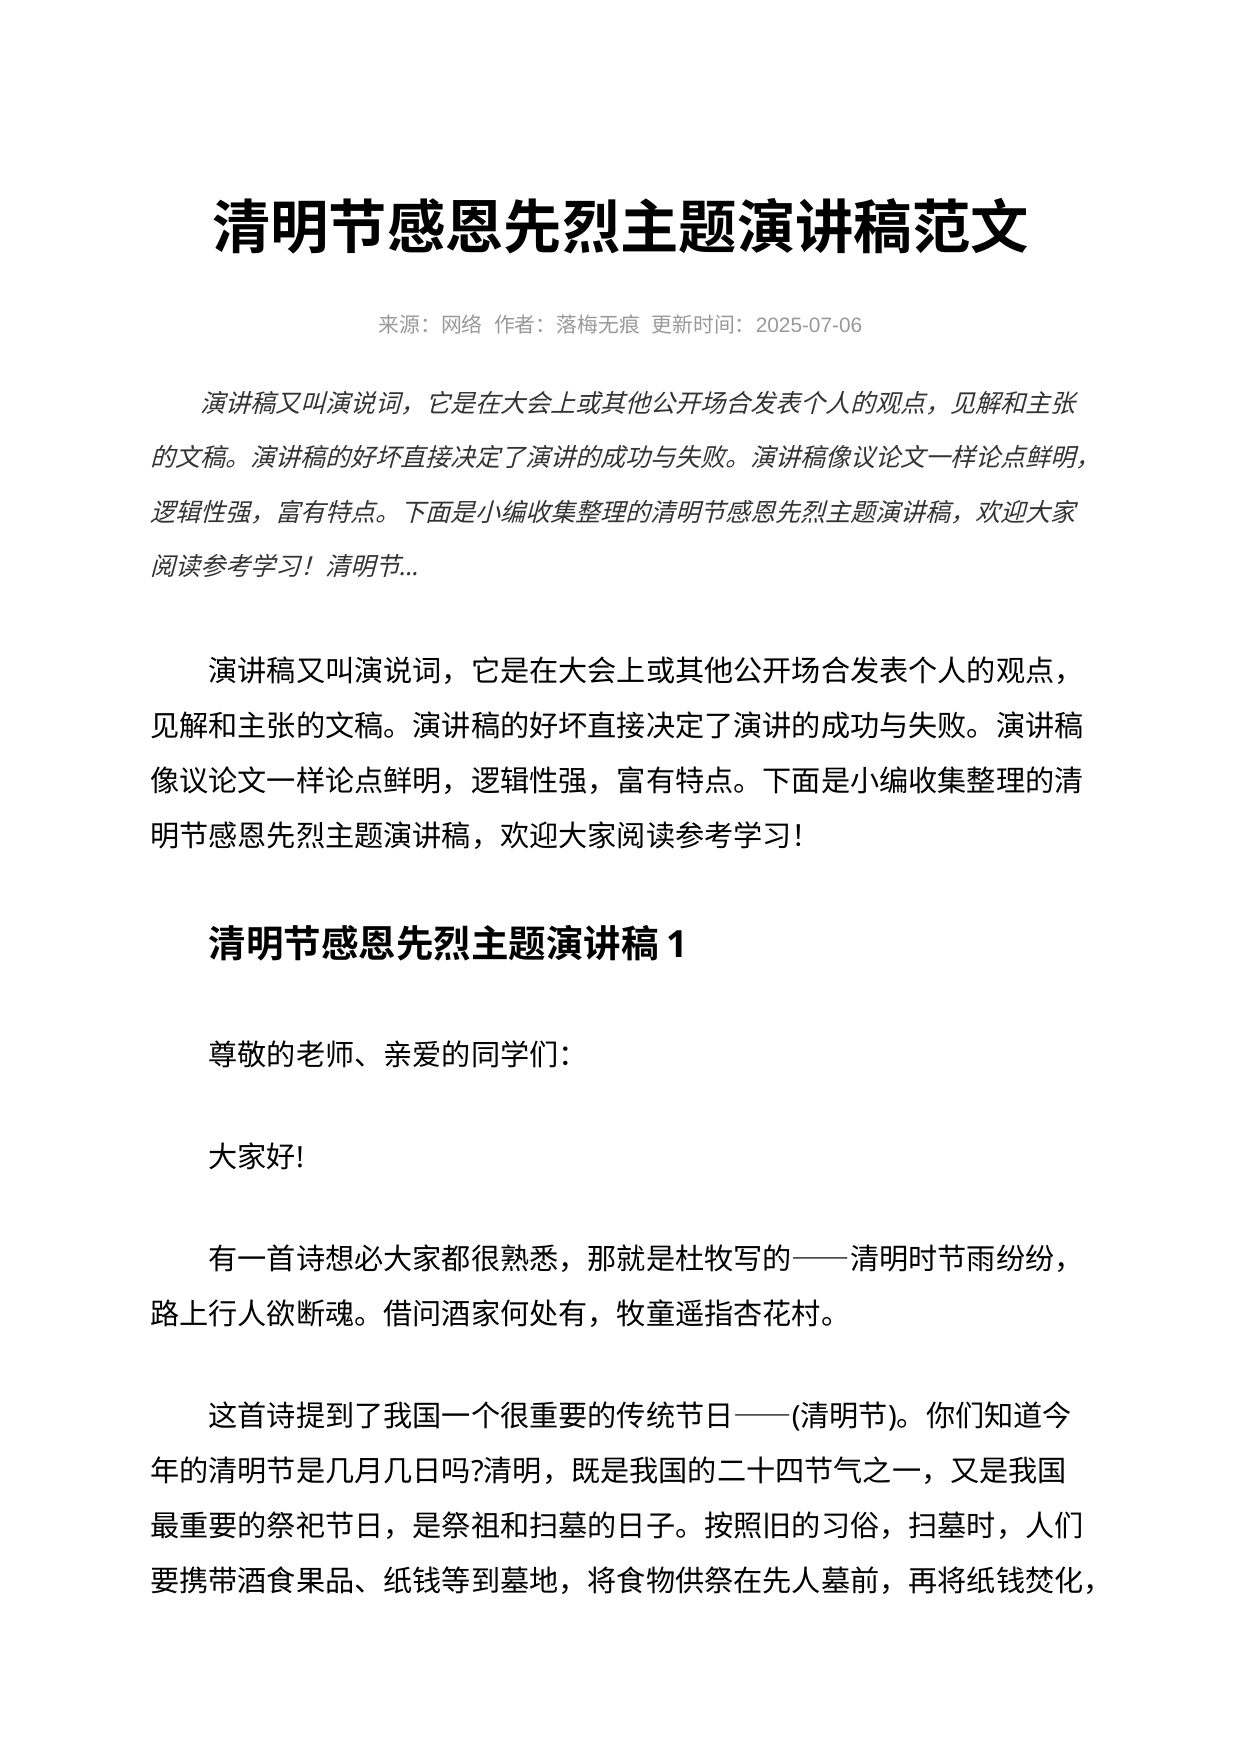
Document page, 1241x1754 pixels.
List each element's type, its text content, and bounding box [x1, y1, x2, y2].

subtitle 清明节感恩先烈主题演讲稿范文 [150, 181, 1090, 266]
text 尊敬的老师、亲爱的同学们： [150, 1032, 1090, 1074]
text 演讲稿又叫演说词，它是在大会上或其他公开场合发表个人的观点，见解和主张的文稿。演讲稿的好坏直接决定了演讲的成功与失败。演讲稿像议论文一样论点鲜明，逻辑性强，富有特点。下面是小编收集整理的清明节感恩先烈主题演讲稿，欢迎大家阅读参考学习！清明节... [150, 383, 1090, 583]
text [150, 1392, 1090, 1599]
text 有一首诗想必大家都很熟悉，那就是杜牧写的——清明时节雨纷纷，路上行人欲断魂。借问酒家何处有，牧童遥指杏花村。 [150, 1236, 1090, 1333]
text 来源：网络 作者：落梅无痕 更新时间：2025-07-06 [150, 313, 1090, 337]
text 清明节感恩先烈主题演讲稿1 [150, 914, 1090, 969]
text 大家好! [150, 1134, 1090, 1176]
text 演讲稿又叫演说词，它是在大会上或其他公开场合发表个人的观点，见解和主张的文稿。演讲稿的好坏直接决定了演讲的成功与失败。演讲稿像议论文一样论点鲜明，逻辑性强，富有特点。下面是小编收集整理的清明节感恩先烈主题演讲稿，欢迎大家阅读参考学习！ [150, 648, 1090, 855]
